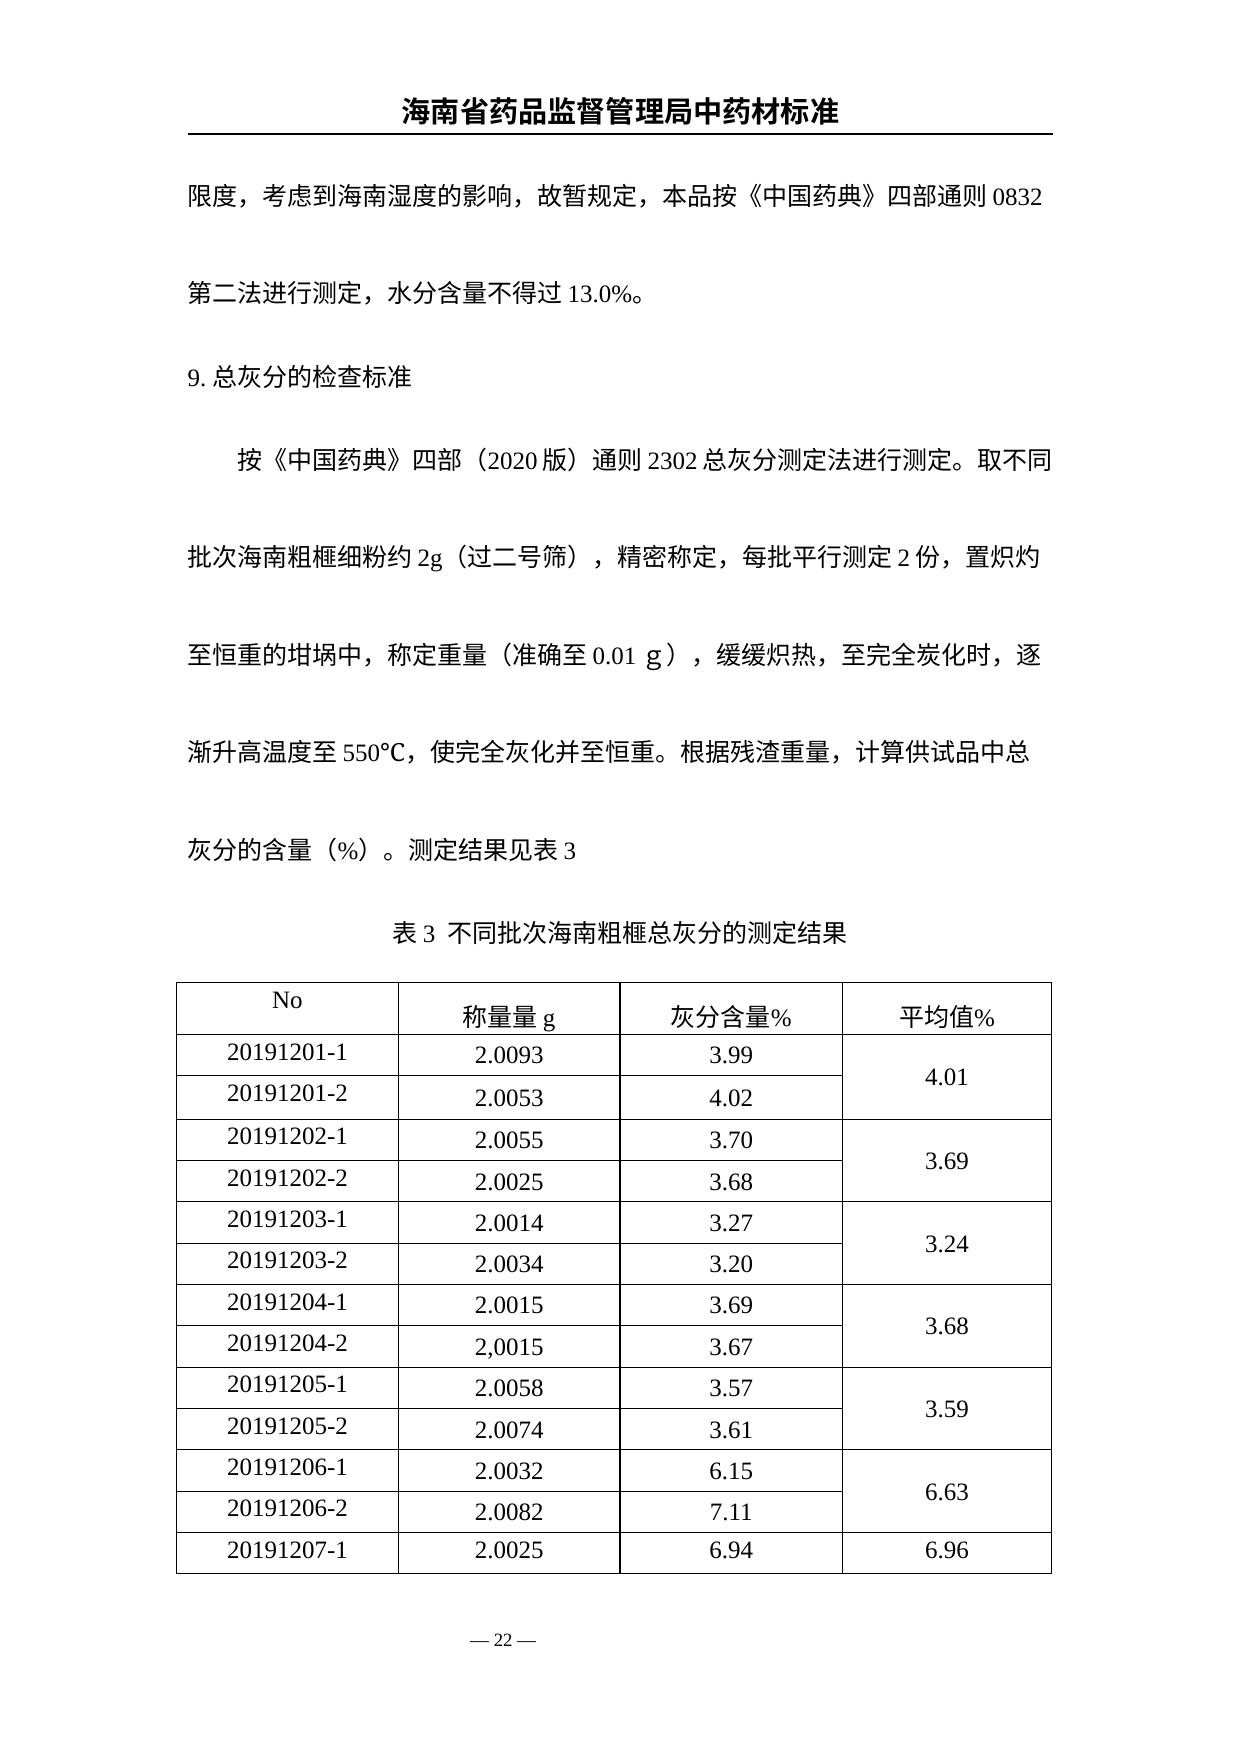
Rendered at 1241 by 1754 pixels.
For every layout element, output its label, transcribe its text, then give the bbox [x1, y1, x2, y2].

table_cell 3.99 [621, 1035, 842, 1075]
table_cell 3.68 [621, 1161, 842, 1201]
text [187, 162, 1053, 324]
table_cell 3.67 [621, 1326, 842, 1367]
table_cell 6.63 [843, 1450, 1051, 1532]
table_cell 6.96 [843, 1533, 1051, 1573]
table_header 平均值% [843, 983, 1051, 1034]
table_cell 20191206-2 [177, 1492, 398, 1532]
table_cell 20191207-1 [177, 1533, 398, 1573]
table_cell 3.27 [621, 1202, 842, 1242]
text 表3 不同批次海南粗榧总灰分的测定结果 [187, 899, 1053, 964]
table_cell 20191201-1 [177, 1035, 398, 1075]
table_cell 3.69 [843, 1120, 1051, 1201]
table_cell 20191206-1 [177, 1450, 398, 1491]
table_cell 2.0055 [399, 1120, 619, 1160]
table_cell 2.0014 [399, 1202, 619, 1242]
table_cell 2.0025 [399, 1161, 619, 1201]
text 按《中国药典》四部（2020版）通则2302总灰分测定法进行测定。取不同批次海南粗榧细粉约2g（过二号筛），精密称定，每批平行测定2份，置炽灼至恒重的坩埚中，称定重量（准确至0.01ｇ），缓缓炽热，至完全炭化时，逐渐升高温度至550℃，使完全灰化并至恒重。根据残渣重量，计算供试品中总灰分的含量（%）。测定结果见表3 [187, 426, 1053, 881]
table_cell 20191203-1 [177, 1202, 398, 1242]
table_cell 4.01 [843, 1035, 1051, 1118]
table_cell 2.0058 [399, 1368, 619, 1408]
table_cell 6.15 [621, 1450, 842, 1491]
table_cell 2.0093 [399, 1035, 619, 1075]
table_cell 2.0025 [399, 1533, 619, 1573]
table_cell 3.61 [621, 1409, 842, 1449]
table_cell 6.94 [621, 1533, 842, 1573]
table_cell 3.59 [843, 1368, 1051, 1449]
table_cell 7.11 [621, 1492, 842, 1532]
table_cell 3.70 [621, 1120, 842, 1160]
table_cell 2,0015 [399, 1326, 619, 1367]
table_cell 3.69 [621, 1285, 842, 1325]
table_cell 2.0015 [399, 1285, 619, 1325]
table_cell 2.0082 [399, 1492, 619, 1532]
table_header 灰分含量% [621, 983, 842, 1034]
table_header 称量量g [399, 983, 619, 1034]
table_cell 20191205-2 [177, 1409, 398, 1449]
table_header No [177, 983, 398, 1034]
table_cell 2.0032 [399, 1450, 619, 1491]
table_cell 20191202-2 [177, 1161, 398, 1201]
table_cell 3.57 [621, 1368, 842, 1408]
table_cell 20191203-2 [177, 1244, 398, 1284]
table_cell 20191204-2 [177, 1326, 398, 1367]
table_cell 2.0053 [399, 1076, 619, 1118]
table_cell 3.20 [621, 1244, 842, 1284]
text 9. 总灰分的检查标准 [187, 343, 1053, 408]
table_cell 20191201-2 [177, 1076, 398, 1118]
table_cell 2.0034 [399, 1244, 619, 1284]
table_cell 20191202-1 [177, 1120, 398, 1160]
table_cell 3.24 [843, 1202, 1051, 1284]
table_cell 20191205-1 [177, 1368, 398, 1408]
table_cell 20191204-1 [177, 1285, 398, 1325]
table_cell 3.68 [843, 1285, 1051, 1367]
table_cell 4.02 [621, 1076, 842, 1118]
table_cell 2.0074 [399, 1409, 619, 1449]
